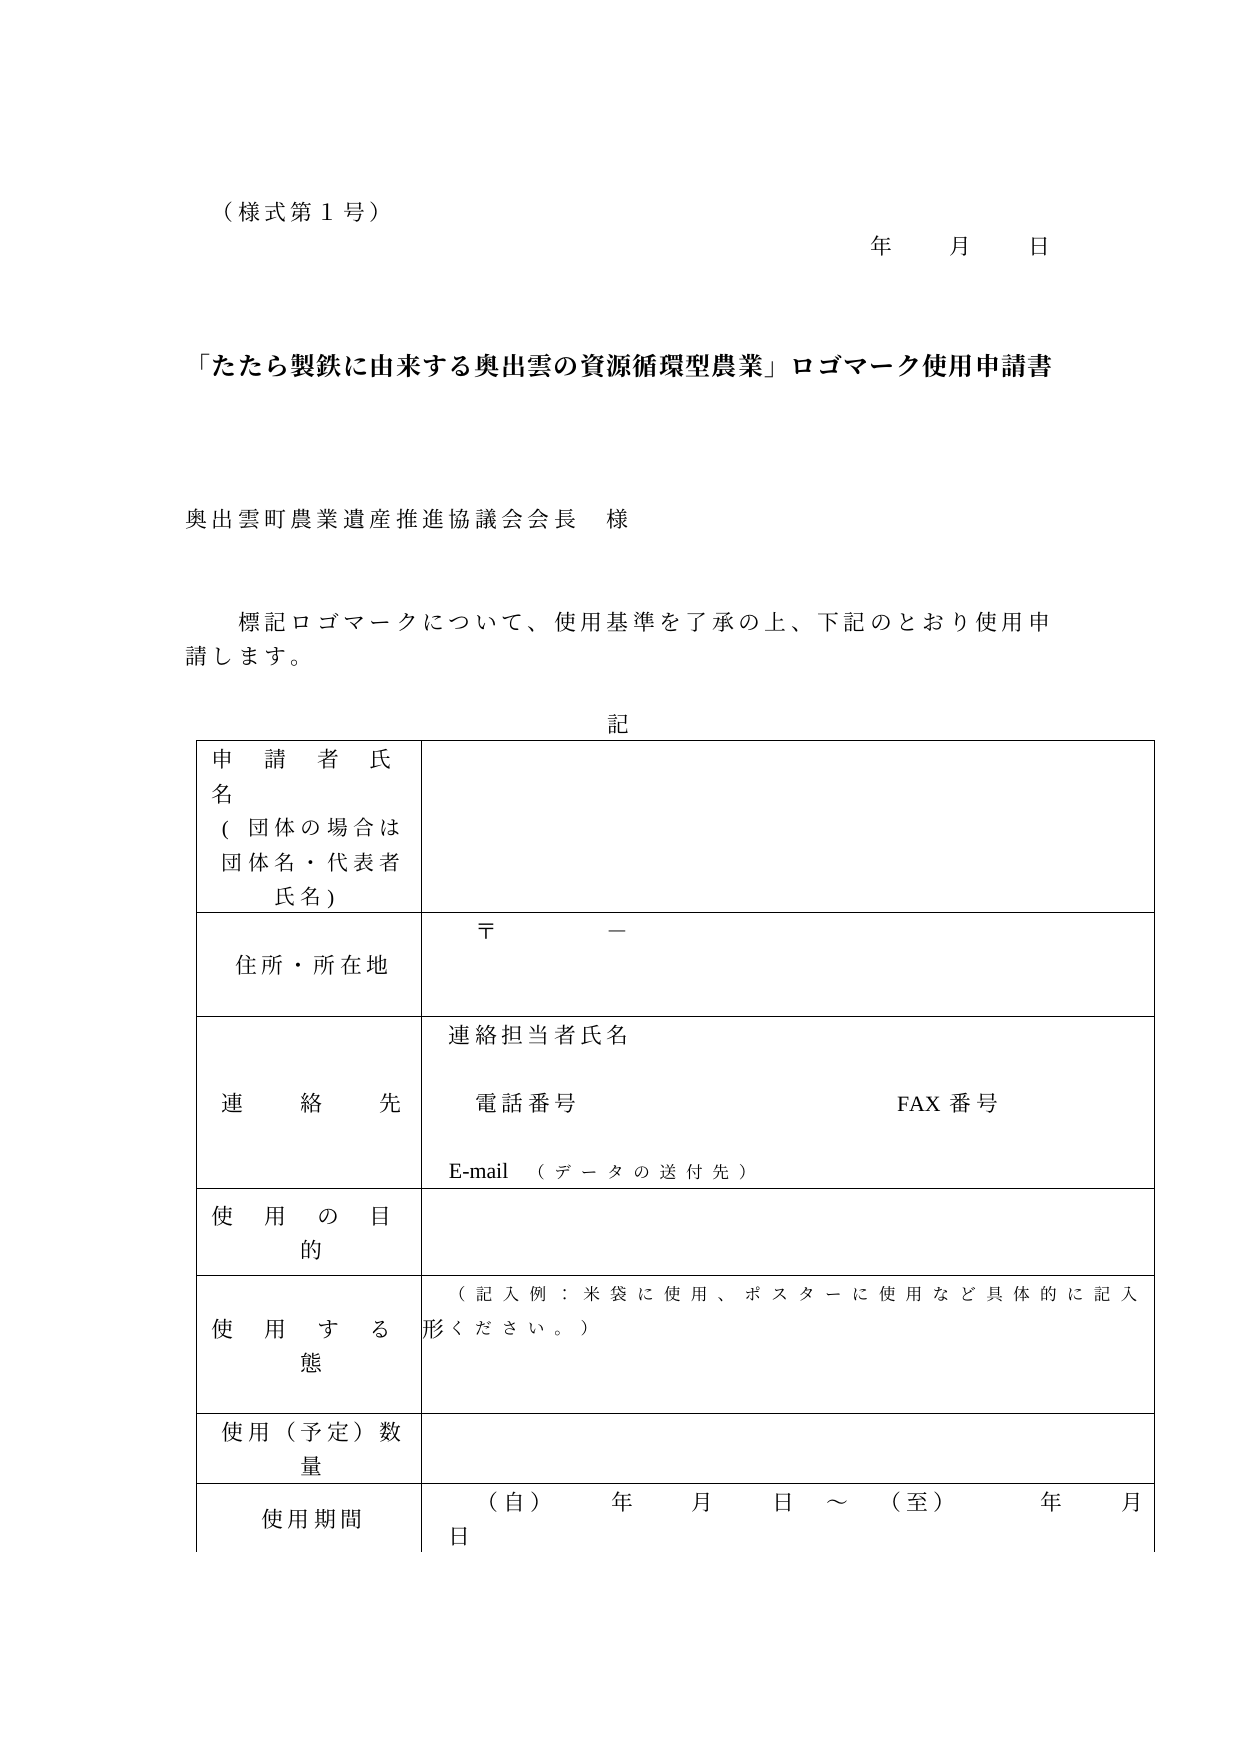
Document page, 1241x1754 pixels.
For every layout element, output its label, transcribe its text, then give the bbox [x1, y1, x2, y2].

table_cell 住所・所在地 [197, 913, 421, 1016]
table_header [422, 741, 1154, 912]
table_cell 使用（予定）数量 [197, 1414, 421, 1482]
text 「たたら製鉄に由来する奥出雲の資源循環型農業」ロゴマーク使用申請書 [185, 330, 1055, 399]
text 奥出雲町農業遺産推進協議会会長 様 [185, 501, 1055, 535]
table_cell 連 絡 先 [197, 1017, 421, 1188]
text 年 月 日 [185, 228, 1055, 262]
table_cell 使用の目的 [197, 1189, 421, 1275]
text 標記ロゴマークについて、使用基準を了承の上、下記のとおり使用申請します。 [185, 604, 1055, 672]
table_cell （自） 年 月 日 ～ （至） 年 月 日 [422, 1484, 1154, 1552]
table_cell [422, 1189, 1154, 1275]
text 記 [185, 706, 1055, 740]
table_header 申請者氏名 (団体の場合は団体名・代表者氏名) [197, 741, 421, 912]
table_cell 連絡担当者氏名 電話番号 FAX番号 E-mail（データの送付先） [422, 1017, 1154, 1188]
table_cell 使用する形態 [197, 1276, 421, 1413]
table_cell [422, 1414, 1154, 1482]
table_cell 使用期間 [197, 1484, 421, 1552]
table_cell 〒 － [422, 913, 1154, 1016]
text （様式第１号） [185, 194, 1055, 228]
table_cell （記入例：米袋に使用、ポスターに使用など具体的に記入ください。） [422, 1276, 1154, 1413]
